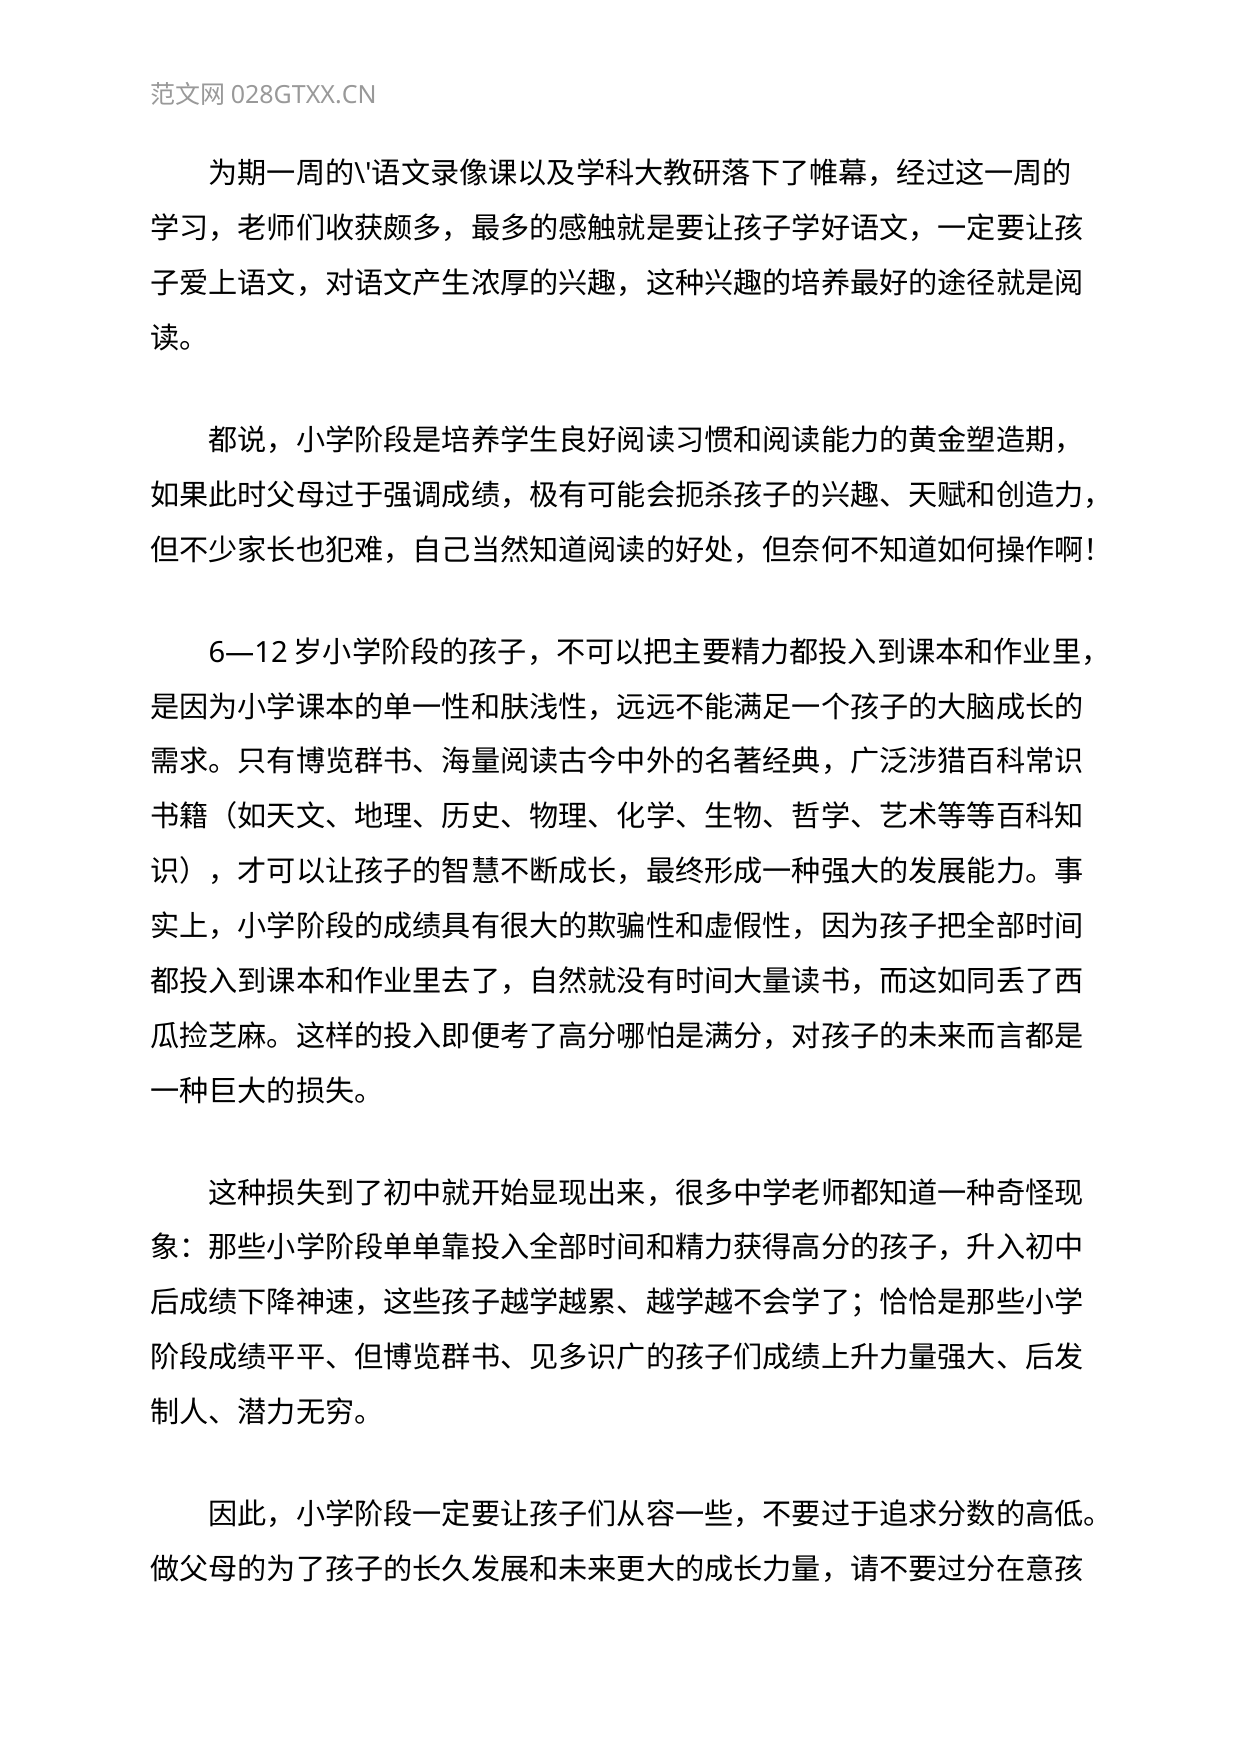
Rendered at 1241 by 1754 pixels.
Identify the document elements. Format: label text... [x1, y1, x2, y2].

text 这种损失到了初中就开始显现出来，很多中学老师都知道一种奇怪现象：那些小学阶段单单靠投入全部时间和精力获得高分的孩子，升入初中后成绩下降神速，这些孩子越学越累、越学越不会学了；恰恰是那些小学阶段成绩平平、但博览群书、见多识广的孩子们成绩上升力量强大、后发制人、潜力无穷。 [150, 1169, 1090, 1431]
text 6—12岁小学阶段的孩子，不可以把主要精力都投入到课本和作业里，是因为小学课本的单一性和肤浅性，远远不能满足一个孩子的大脑成长的需求。只有博览群书、海量阅读古今中外的名著经典，广泛涉猎百科常识书籍（如天文、地理、历史、物理、化学、生物、哲学、艺术等等百科知识），才可以让孩子的智慧不断成长，最终形成一种强大的发展能力。事实上，小学阶段的成绩具有很大的欺骗性和虚假性，因为孩子把全部时间都投入到课本和作业里去了，自然就没有时间大量读书，而这如同丢了西瓜捡芝麻。这样的投入即便考了高分哪怕是满分，对孩子的未来而言都是一种巨大的损失。 [150, 628, 1090, 1110]
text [150, 1491, 1090, 1588]
text 为期一周的\'语文录像课以及学科大教研落下了帷幕，经过这一周的学习，老师们收获颇多，最多的感触就是要让孩子学好语文，一定要让孩子爱上语文，对语文产生浓厚的兴趣，这种兴趣的培养最好的途径就是阅读。 [150, 150, 1090, 357]
text 都说，小学阶段是培养学生良好阅读习惯和阅读能力的黄金塑造期，如果此时父母过于强调成绩，极有可能会扼杀孩子的兴趣、天赋和创造力，但不少家长也犯难，自己当然知道阅读的好处，但奈何不知道如何操作啊！ [150, 417, 1090, 569]
